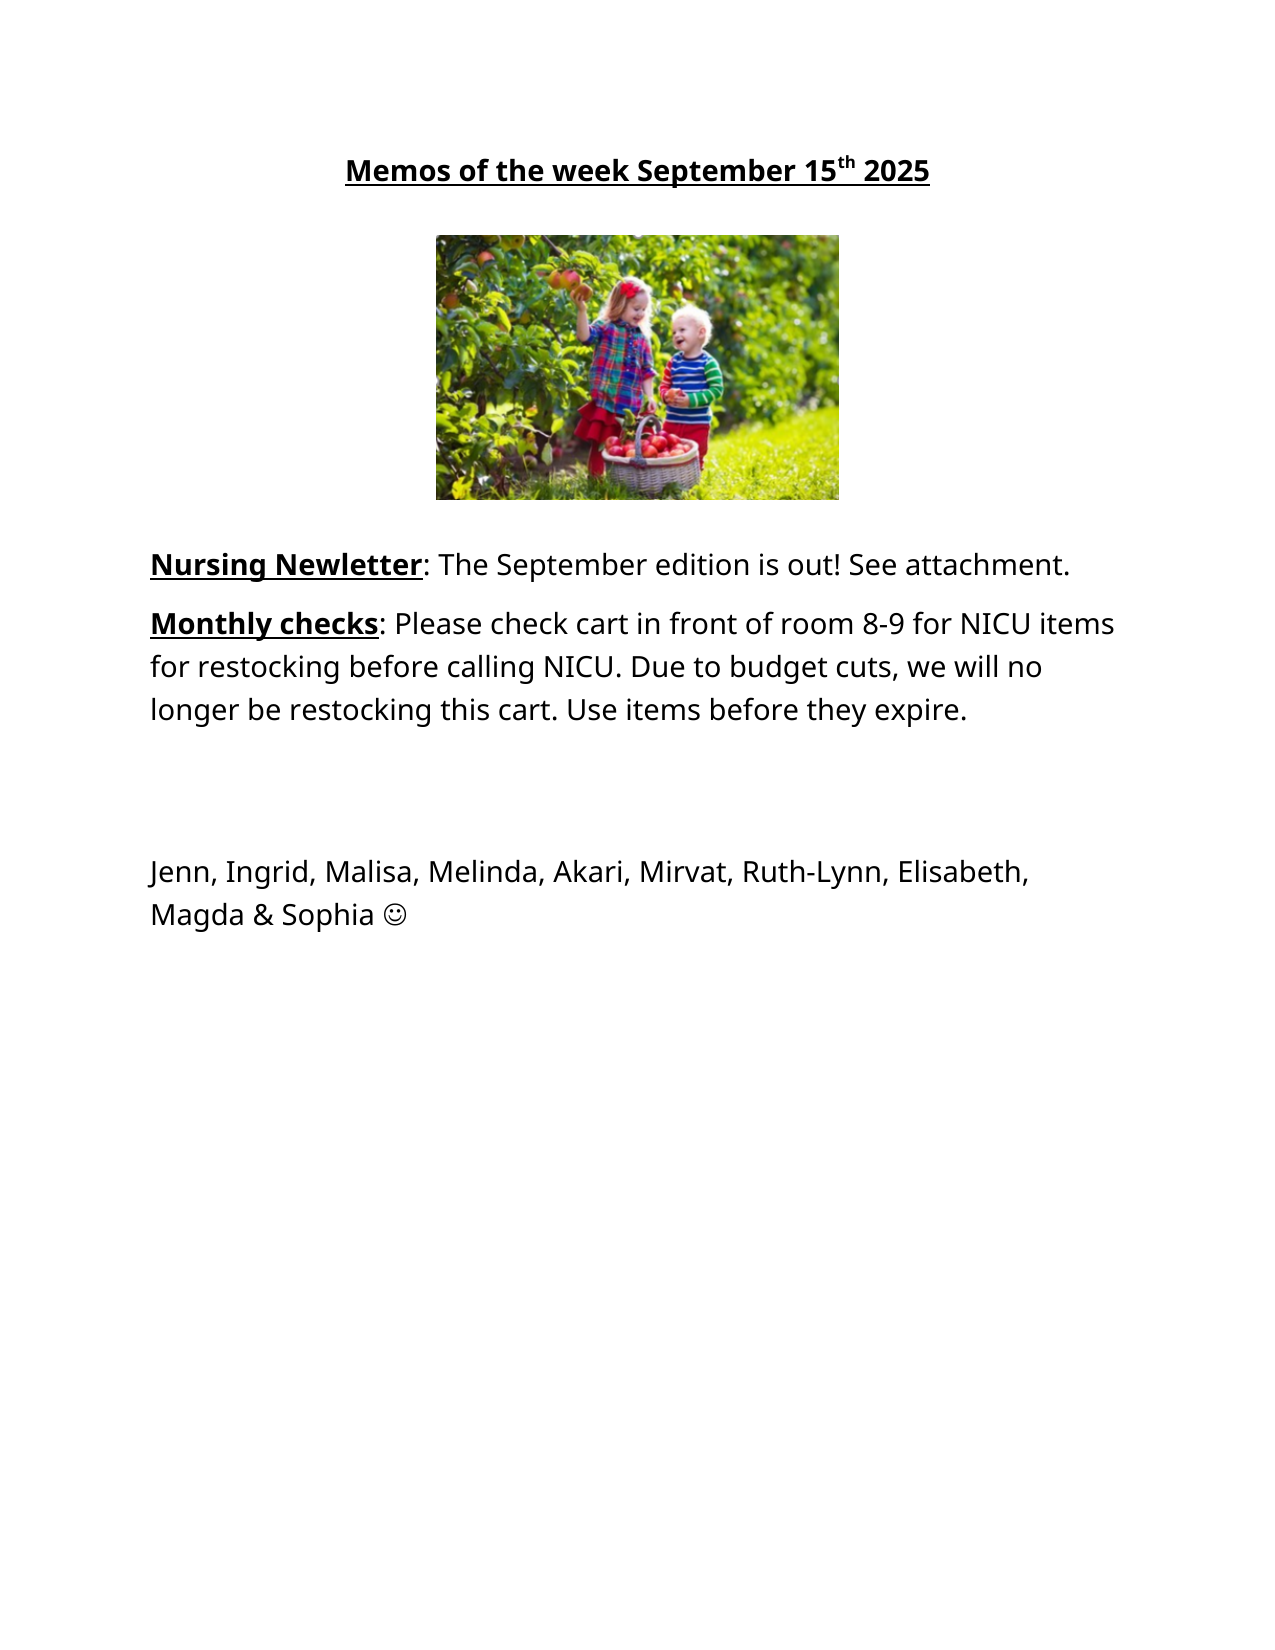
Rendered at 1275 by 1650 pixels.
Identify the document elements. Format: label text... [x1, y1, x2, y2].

text Memos of the week September 15th 2025 [150, 150, 1125, 190]
text Monthly checks: Please check cart in front of room 8-9 for NICU items for restocking before calling NICU. Due to budget cuts, we will no longer be restocking this cart. Use items before they expire. [150, 604, 1125, 729]
text Nursing Newletter: The September edition is out! See attachment. [150, 544, 1125, 584]
picture [436, 235, 839, 500]
text Jenn, Ingrid, Malisa, Melinda, Akari, Mirvat, Ruth-Lynn, Elisabeth, Magda & Sophia [150, 851, 1125, 933]
